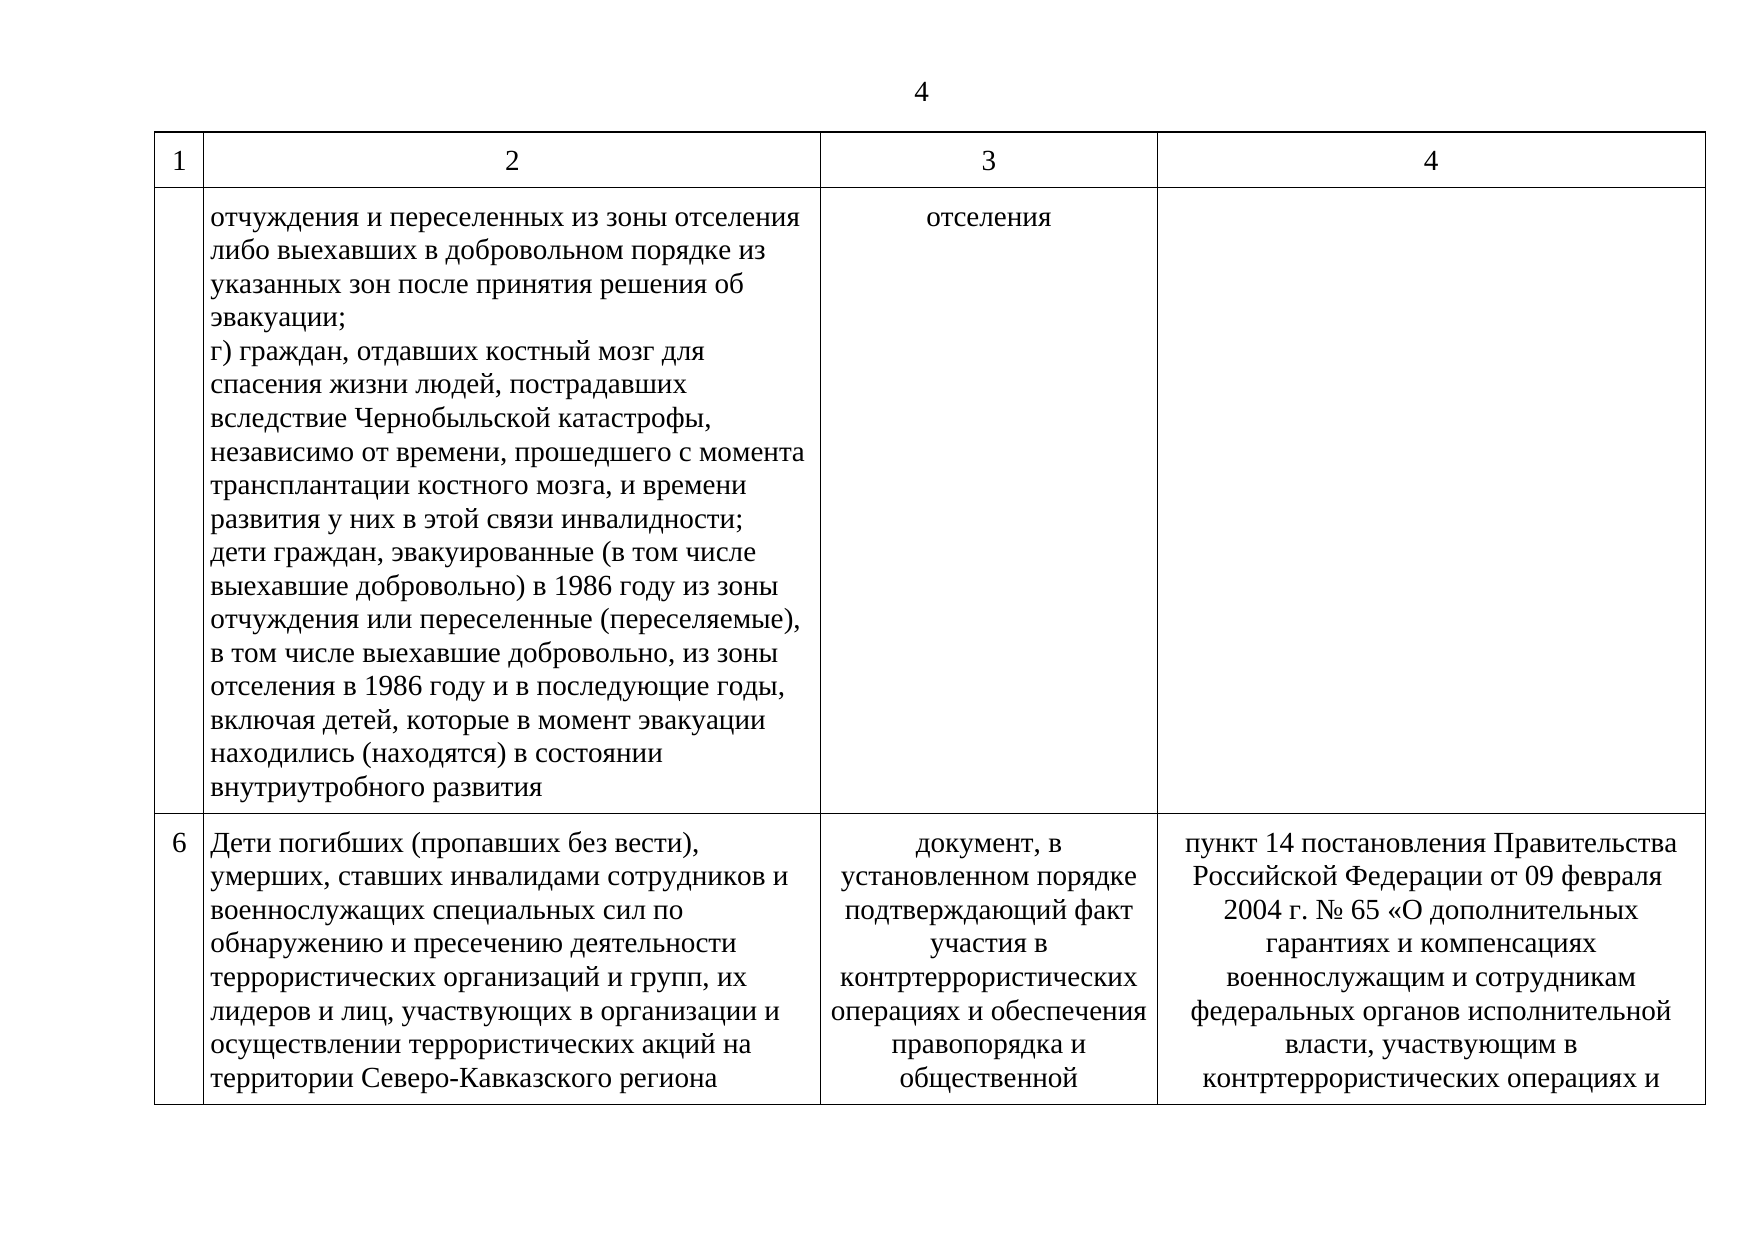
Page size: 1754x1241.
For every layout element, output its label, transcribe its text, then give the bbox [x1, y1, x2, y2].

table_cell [1158, 188, 1705, 813]
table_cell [1158, 814, 1705, 1104]
table_header 3 [821, 133, 1157, 187]
table_cell 6 [155, 814, 203, 1104]
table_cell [204, 814, 820, 1104]
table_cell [821, 814, 1157, 1104]
table_header 1 [155, 133, 203, 187]
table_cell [204, 188, 820, 813]
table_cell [821, 188, 1157, 813]
table_cell 5 [155, 188, 203, 813]
table_header 4 [1158, 133, 1705, 187]
table_header 2 [204, 133, 820, 187]
